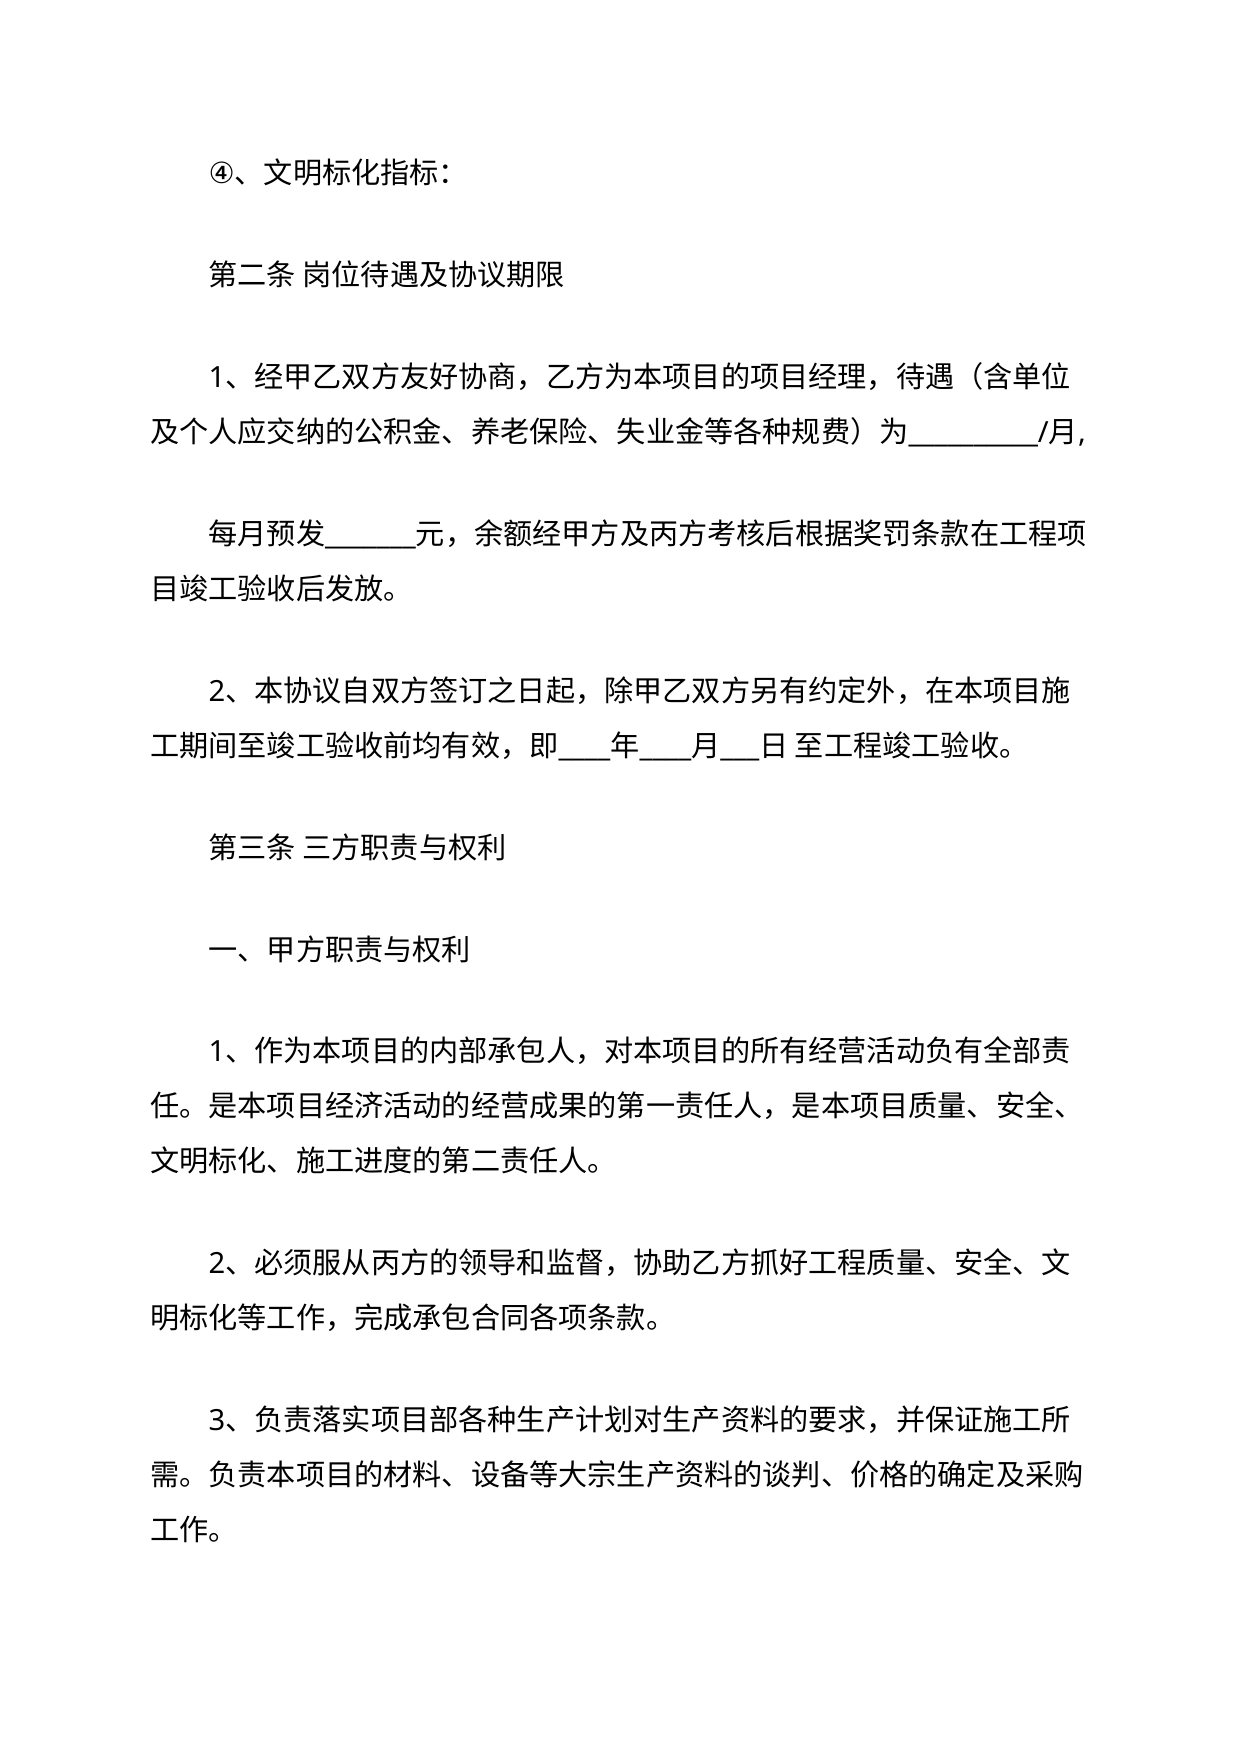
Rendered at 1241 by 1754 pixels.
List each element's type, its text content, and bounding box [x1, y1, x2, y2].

text 一、甲方职责与权利 [150, 926, 1090, 968]
text ④、文明标化指标： [150, 150, 1090, 192]
text 1、经甲乙双方友好协商，乙方为本项目的项目经理，待遇（含单位及个人应交纳的公积金、养老保险、失业金等各种规费）为__________/月, [150, 354, 1090, 451]
text 3、负责落实项目部各种生产计划对生产资料的要求，并保证施工所需。负责本项目的材料、设备等大宗生产资料的谈判、价格的确定及采购工作。 [150, 1396, 1090, 1549]
text 2、必须服从丙方的领导和监督，协助乙方抓好工程质量、安全、文明标化等工作，完成承包合同各项条款。 [150, 1240, 1090, 1337]
text 每月预发_______元，余额经甲方及丙方考核后根据奖罚条款在工程项目竣工验收后发放。 [150, 511, 1090, 608]
text 2、本协议自双方签订之日起，除甲乙双方另有约定外，在本项目施工期间至竣工验收前均有效，即____年____月___日 至工程竣工验收。 [150, 667, 1090, 765]
text 第三条 三方职责与权利 [150, 824, 1090, 867]
text 第二条 岗位待遇及协议期限 [150, 252, 1090, 294]
text 1、作为本项目的内部承包人，对本项目的所有经营活动负有全部责任。是本项目经济活动的经营成果的第一责任人，是本项目质量、安全、文明标化、施工进度的第二责任人。 [150, 1028, 1090, 1180]
